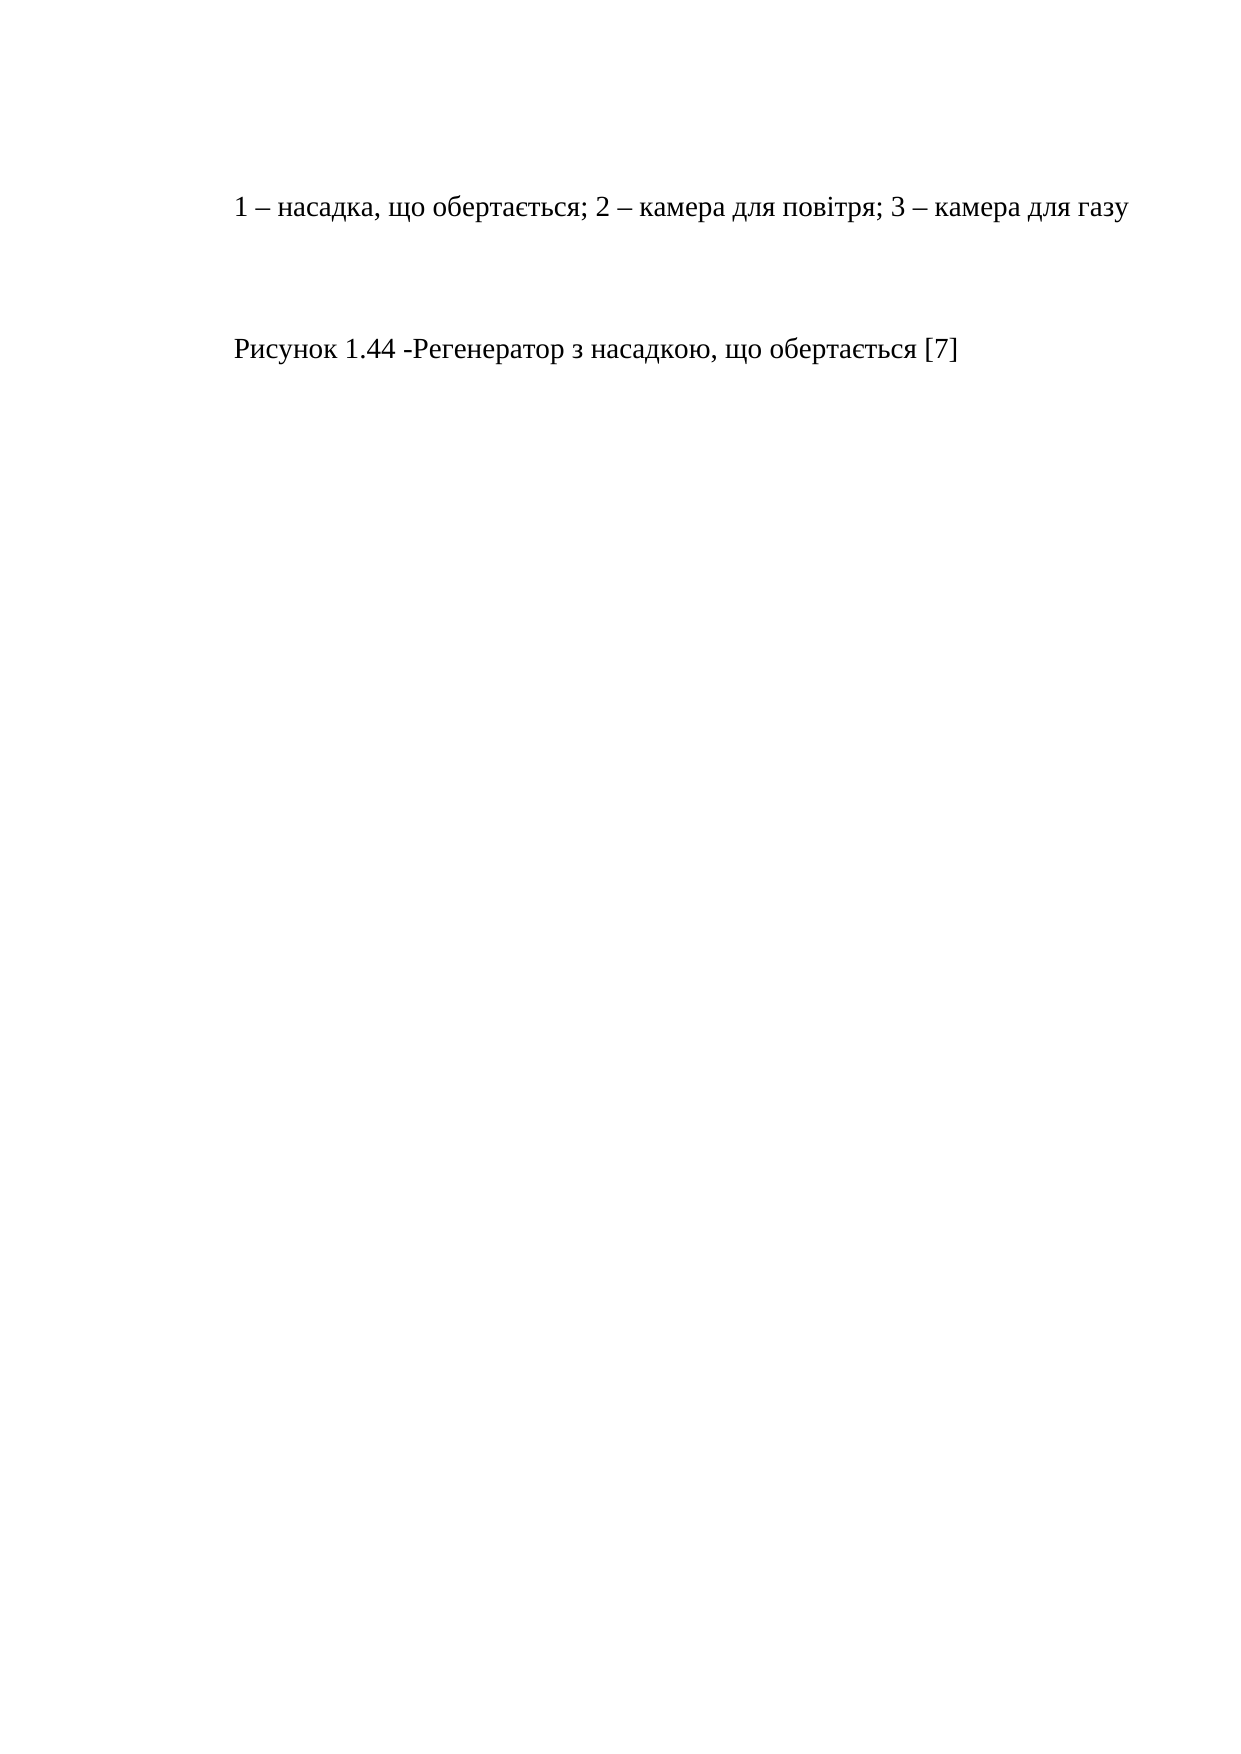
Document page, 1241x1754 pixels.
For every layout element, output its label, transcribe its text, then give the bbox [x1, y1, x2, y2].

text 1 – насадка, що обертається; 2 – камера для повітря; 3 – камера для газу [177, 189, 1152, 223]
text Рисунок 1.44 -Регенератор з насадкою, що обертається [7] [177, 332, 1152, 365]
